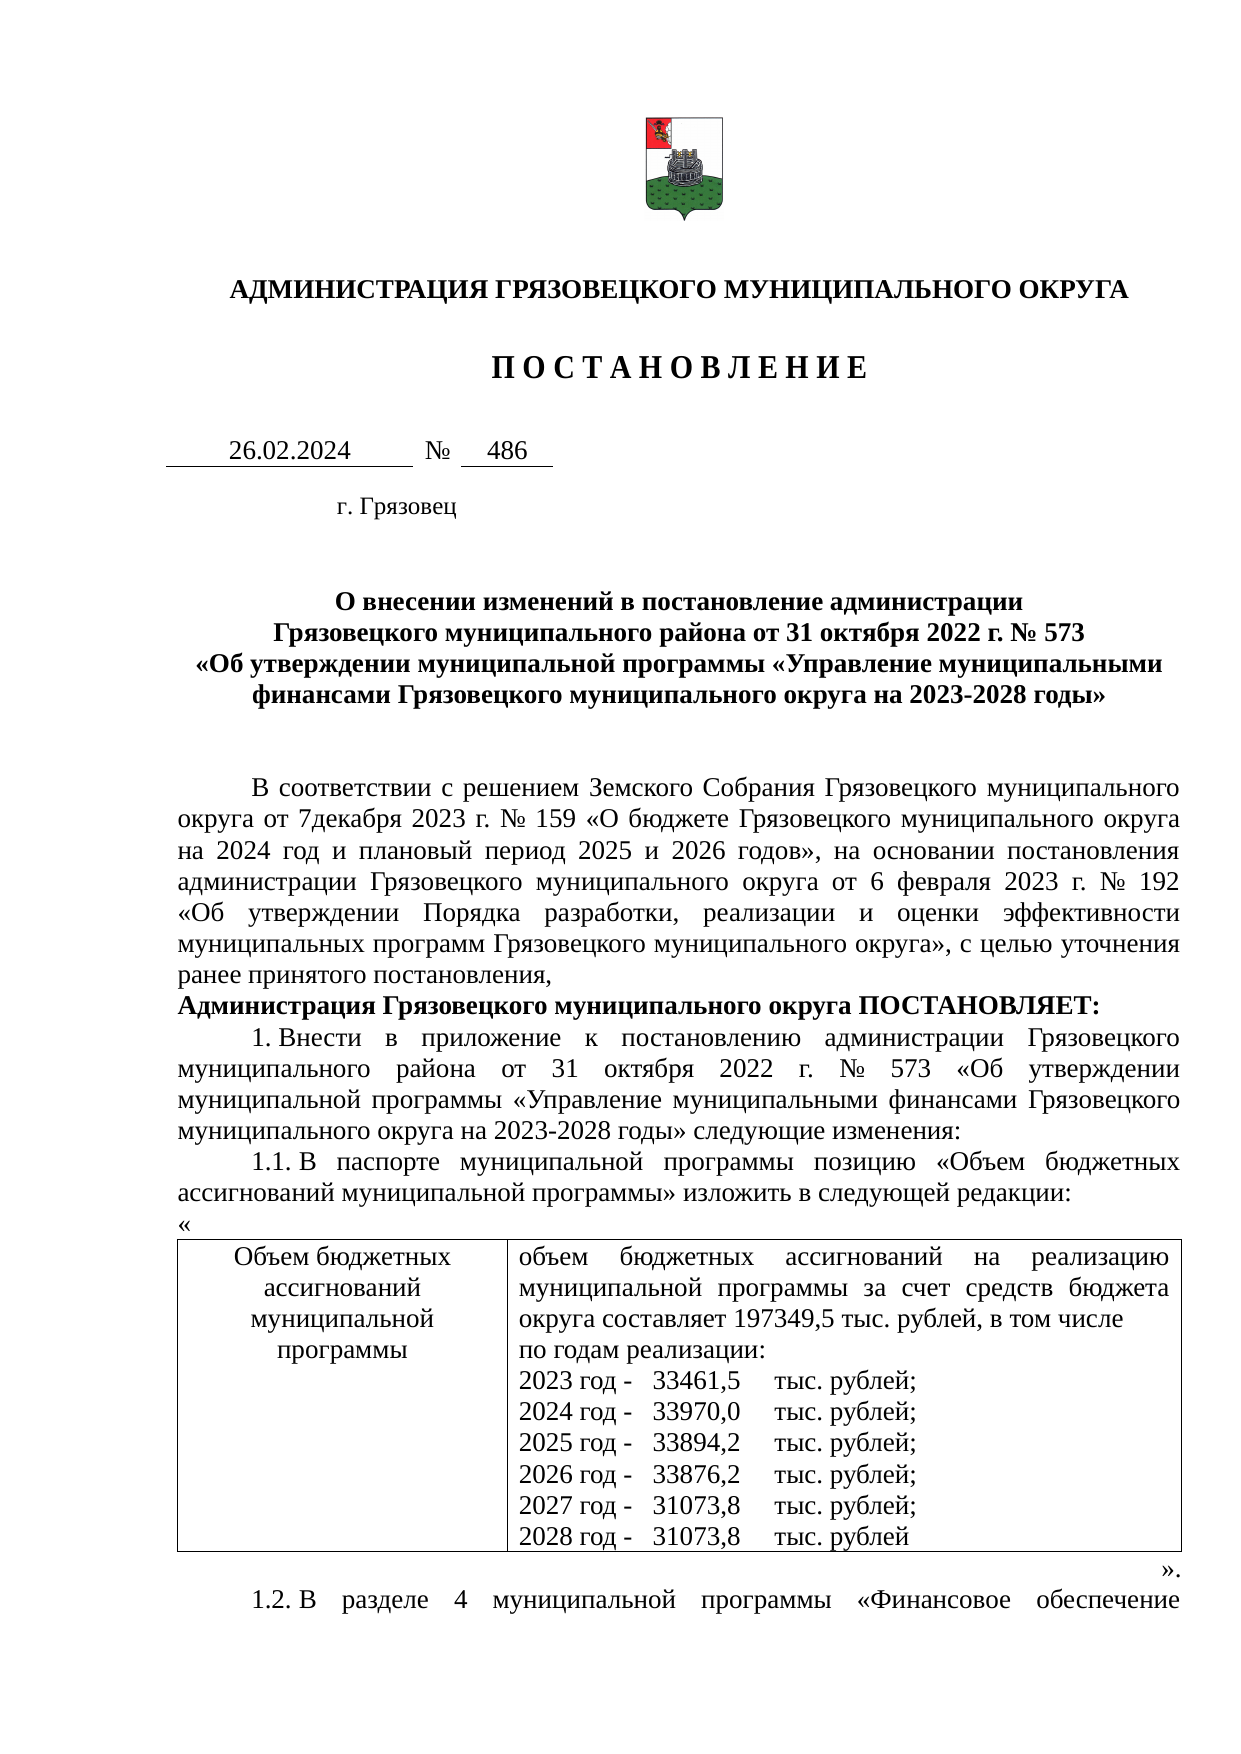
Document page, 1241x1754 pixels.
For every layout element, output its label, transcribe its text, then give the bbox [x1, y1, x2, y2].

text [177, 1583, 1181, 1614]
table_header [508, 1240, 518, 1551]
subtitle П О С Т А Н О В Л Е Н И Е [177, 347, 1181, 386]
table_header 26.02.2024 [166, 434, 413, 466]
table_header Объем бюджетных ассигнований муниципальной программы [178, 1240, 507, 1551]
table_header № [413, 434, 461, 466]
text ». [177, 1552, 1181, 1583]
text г. Грязовец [177, 491, 1181, 520]
text Администрация Грязовецкого муниципального округа ПОСТАНОВЛЯЕТ: [177, 989, 1181, 1021]
text Грязовецкого муниципального района от 31 октября 2022 г. № 573 [177, 616, 1181, 647]
text 1.1. В паспорте муниципальной программы позицию «Объем бюджетных ассигнований муниципальной программы» изложить в следующей редакции: [177, 1145, 1181, 1207]
text 1. Внести в приложение к постановлению администрации Грязовецкого муниципального района от 31 октября 2022 г. № 573 «Об утверждении муниципальной программы «Управление муниципальными финансами Грязовецкого муниципального округа на 2023-2028 годы» следующие изменения: [177, 1021, 1181, 1145]
table_header 486 [461, 434, 553, 466]
subtitle АДМИНИСТРАЦИЯ ГРЯЗОВЕЦКОГО МУНИЦИПАЛЬНОГО ОКРУГА [177, 273, 1181, 304]
text В соответствии с решением Земского Собрания Грязовецкого муниципального округа от 7декабря 2023 г. № 159 «О бюджете Грязовецкого муниципального округа на 2024 год и плановый период 2025 и 2026 годов», на основании постановления администрации Грязовецкого муниципального округа от 6 февраля 2023 г. № 192 «Об утверждении Порядка разработки, реализации и оценки эффективности муниципальных программ Грязовецкого муниципального округа», с целью уточнения ранее принятого постановления, [177, 771, 1181, 989]
picture [644, 117, 724, 221]
text « [177, 1207, 1181, 1239]
text «Об утверждении муниципальной программы «Управление муниципальными финансами Грязовецкого муниципального округа на 2023-2028 годы» [177, 647, 1181, 709]
text О внесении изменений в постановление администрации [177, 584, 1181, 616]
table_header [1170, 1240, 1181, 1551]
